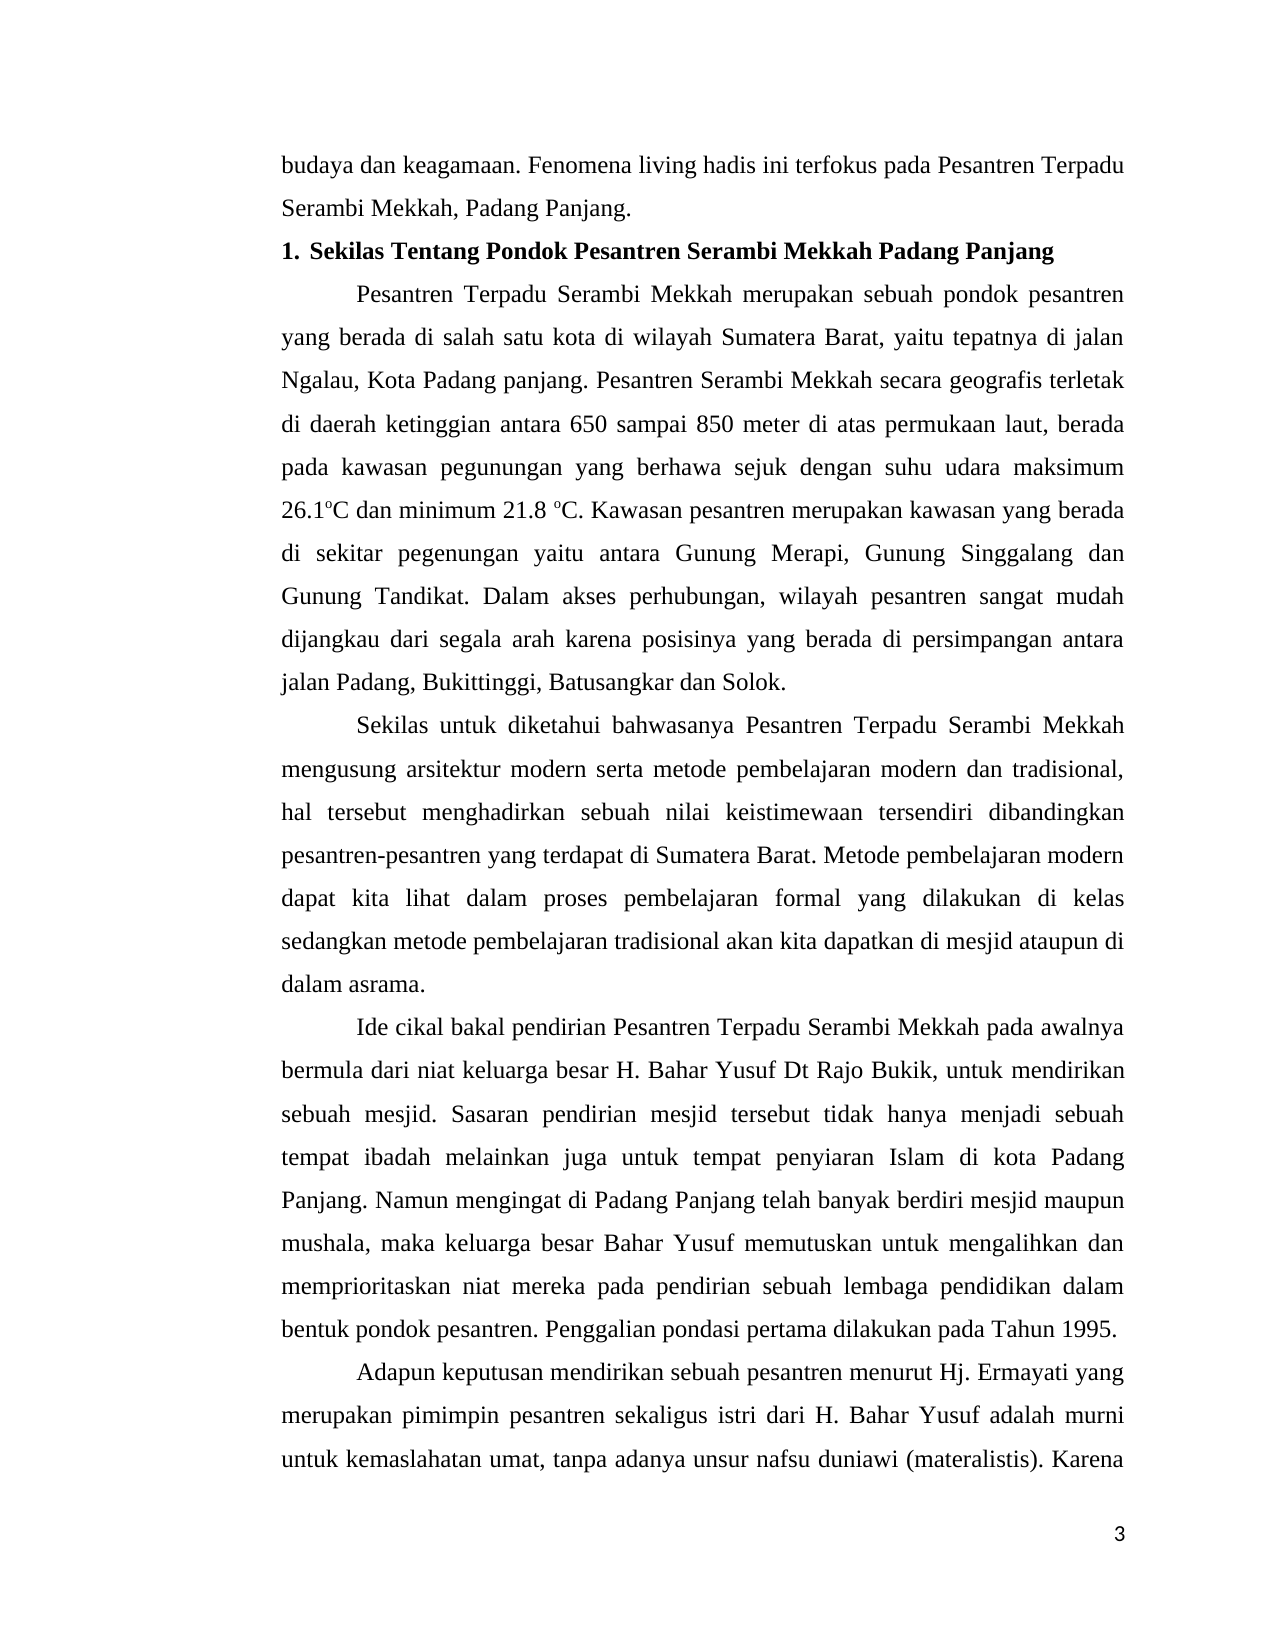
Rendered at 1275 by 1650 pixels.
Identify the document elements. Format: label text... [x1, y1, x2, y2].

list Pesantren Terpadu Serambi Mekkah merupakan sebuah pondok pesantren yang berada di salah satu kota di wilayah Sumatera Barat, yaitu tepatnya di jalan Ngalau, Kota Padang panjang. Pesantren Serambi Mekkah secara geografis terletak di daerah ketinggian antara 650 sampai 850 meter di atas permukaan laut, berada pada kawasan pegunungan yang berhawa sejuk dengan suhu udara maksimum 26.1oC dan minimum 21.8 oC. Kawasan pesantren merupakan kawasan yang berada di sekitar pegenungan yaitu antara Gunung Merapi, Gunung Singgalang dan Gunung Tandikat. Dalam akses perhubungan, wilayah pesantren sangat mudah dijangkau dari segala arah karena posisinya yang berada di persimpangan antara jalan Padang, Bukittinggi, Batusangkar dan Solok. [281, 279, 1125, 696]
list Sekilas Tentang Pondok Pesantren Serambi Mekkah Padang Panjang [281, 236, 1125, 265]
list Ide cikal bakal pendirian Pesantren Terpadu Serambi Mekkah pada awalnya bermula dari niat keluarga besar H. Bahar Yusuf Dt Rajo Bukik, untuk mendirikan sebuah mesjid. Sasaran pendirian mesjid tersebut tidak hanya menjadi sebuah tempat ibadah melainkan juga untuk tempat penyiaran Islam di kota Padang Panjang. Namun mengingat di Padang Panjang telah banyak berdiri mesjid maupun mushala, maka keluarga besar Bahar Yusuf memutuskan untuk mengalihkan dan memprioritaskan niat mereka pada pendirian sebuah lembaga pendidikan dalam bentuk pondok pesantren. Penggalian pondasi pertama dilakukan pada Tahun 1995. [281, 1012, 1125, 1343]
list Sekilas untuk diketahui bahwasanya Pesantren Terpadu Serambi Mekkah mengusung arsitektur modern serta metode pembelajaran modern dan tradisional, hal tersebut menghadirkan sebuah nilai keistimewaan tersendiri dibandingkan pesantren-pesantren yang terdapat di Sumatera Barat. Metode pembelajaran modern dapat kita lihat dalam proses pembelajaran formal yang dilakukan di kelas sedangkan metode pembelajaran tradisional akan kita dapatkan di mesjid ataupun di dalam asrama. [281, 711, 1125, 998]
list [281, 150, 1125, 222]
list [281, 1357, 1125, 1472]
